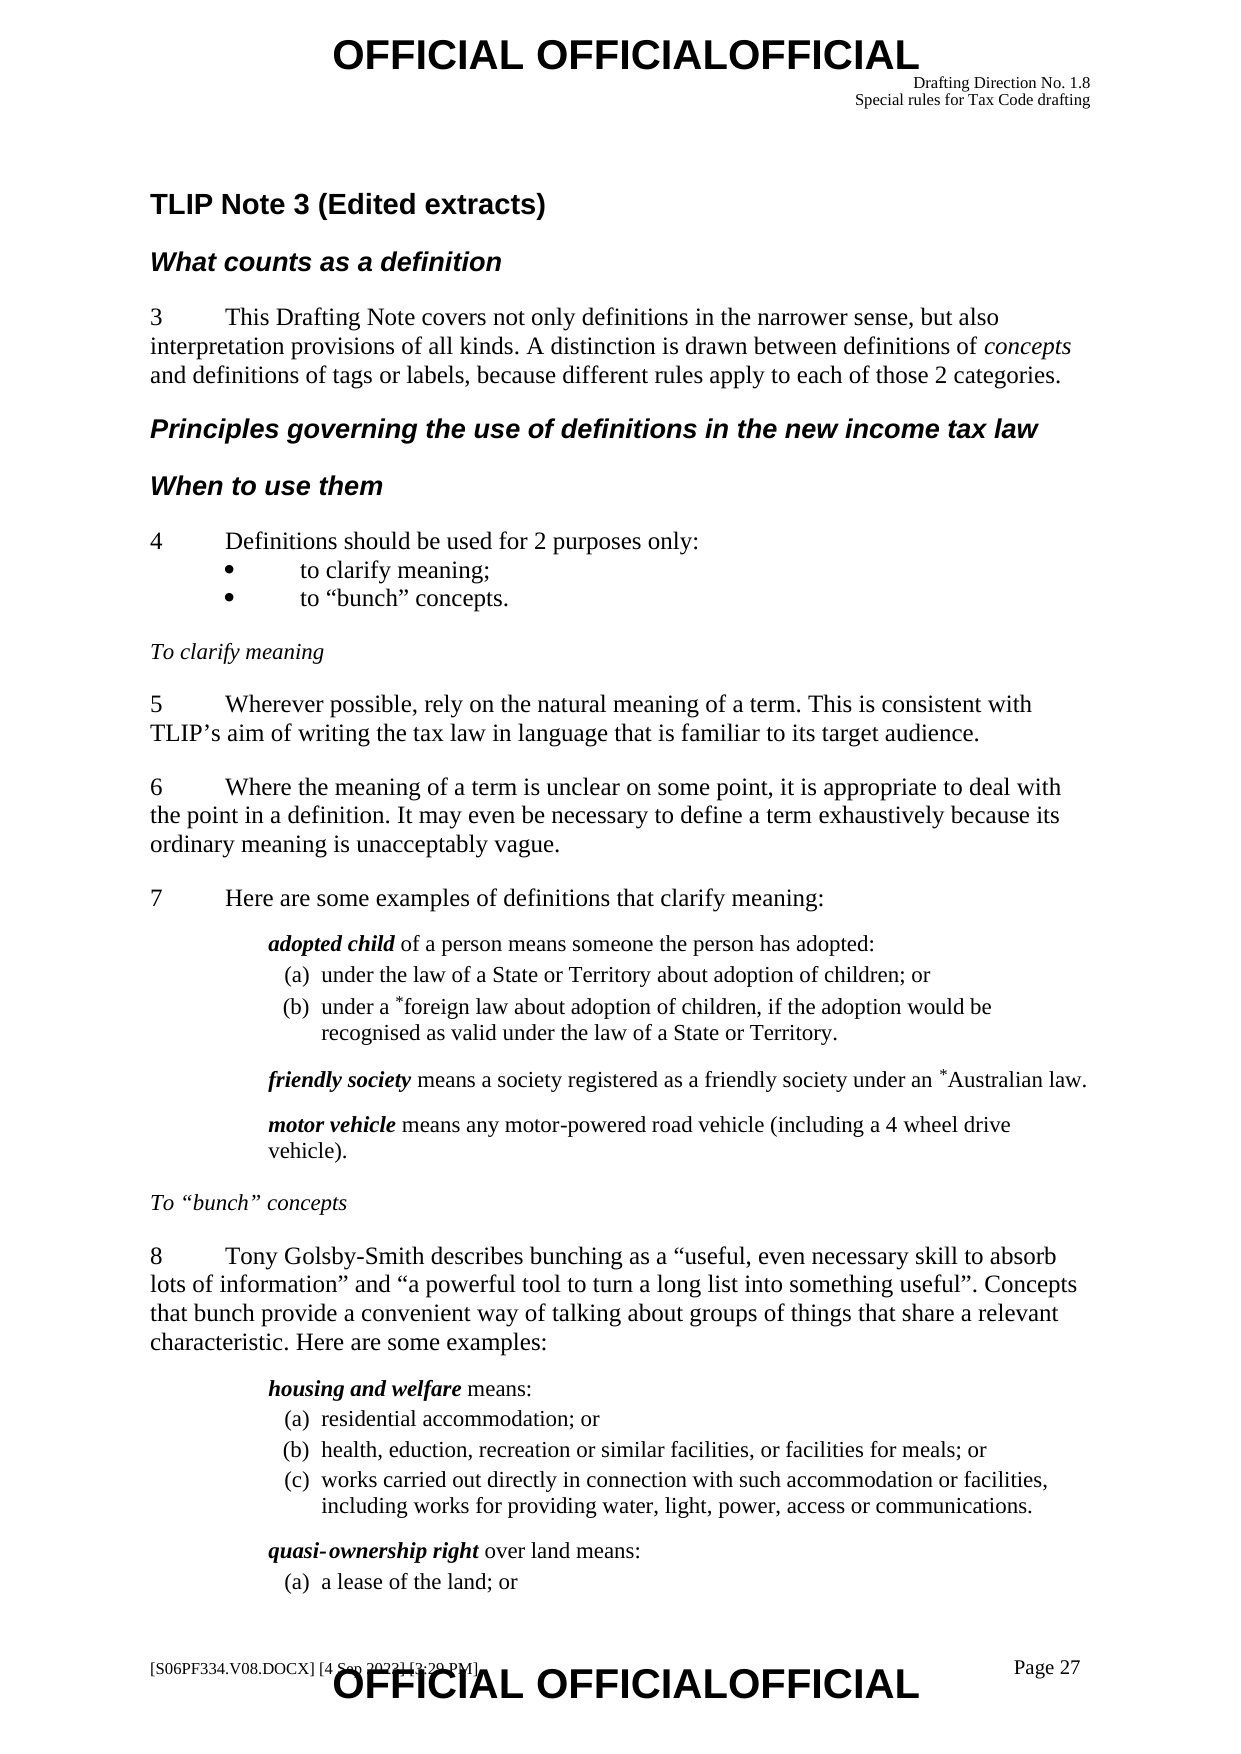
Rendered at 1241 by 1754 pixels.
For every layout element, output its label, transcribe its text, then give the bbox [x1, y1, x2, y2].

text To “bunch” concepts [150, 1189, 1090, 1216]
text (b) under a *foreign law about adoption of children, if the adoption would be recognised as valid under the law of a State or Territory. [150, 992, 1090, 1046]
text (a) a lease of the land; or [150, 1568, 1090, 1594]
text (c) works carried out directly in connection with such accommodation or facilities, including works for providing water, light, power, access or communications. [150, 1466, 1090, 1519]
text to clarify meaning; [225, 555, 1090, 583]
text 6 Where the meaning of a term is unclear on some point, it is appropriate to deal with the point in a definition. It may even be necessary to define a term exhaustively because its ordinary meaning is unacceptably vague. [150, 772, 1090, 858]
text housing and welfare means: [268, 1374, 1090, 1401]
text When to use them [150, 470, 1090, 501]
text adopted child of a person means someone the person has adopted: [268, 931, 1090, 957]
text Principles governing the use of definitions in the new income tax law [150, 413, 1090, 445]
text 5 Wherever possible, rely on the natural meaning of a term. This is consistent with TLIP’s aim of writing the tax law in language that is familiar to its target audience. [150, 689, 1090, 747]
text 7 Here are some examples of definitions that clarify meaning: [150, 883, 1090, 912]
text To clarify meaning [150, 637, 1090, 664]
text friendly society means a society registered as a friendly society under an *Australian law. [268, 1064, 1090, 1092]
text TLIP Note 3 (Edited extracts) [150, 187, 1090, 221]
text motor vehicle means any motor-powered road vehicle (including a 4 wheel drive vehicle). [268, 1111, 1090, 1164]
text (b) health, eduction, recreation or similar facilities, or facilities for meals; or [150, 1436, 1090, 1462]
text (a) residential accommodation; or [150, 1405, 1090, 1431]
text quasi-ownership right over land means: [268, 1538, 1090, 1564]
text 8 Tony Golsby-Smith describes bunching as a “useful, even necessary skill to absorb lots of information” and “a powerful tool to turn a long list into something useful”. Concepts that bunch provide a convenient way of talking about groups of things that share a relevant characteristic. Here are some examples: [150, 1241, 1090, 1356]
text to “bunch” concepts. [225, 583, 1090, 612]
text 4 Definitions should be used for 2 purposes only: [150, 526, 1090, 555]
text What counts as a definition [150, 246, 1090, 277]
text (a) under the law of a State or Territory about adoption of children; or [150, 961, 1090, 987]
text 3 This Drafting Note covers not only definitions in the narrower sense, but also interpretation provisions of all kinds. A distinction is drawn between definitions of concepts and definitions of tags or labels, because different rules apply to each of those 2 categories. [150, 302, 1090, 388]
